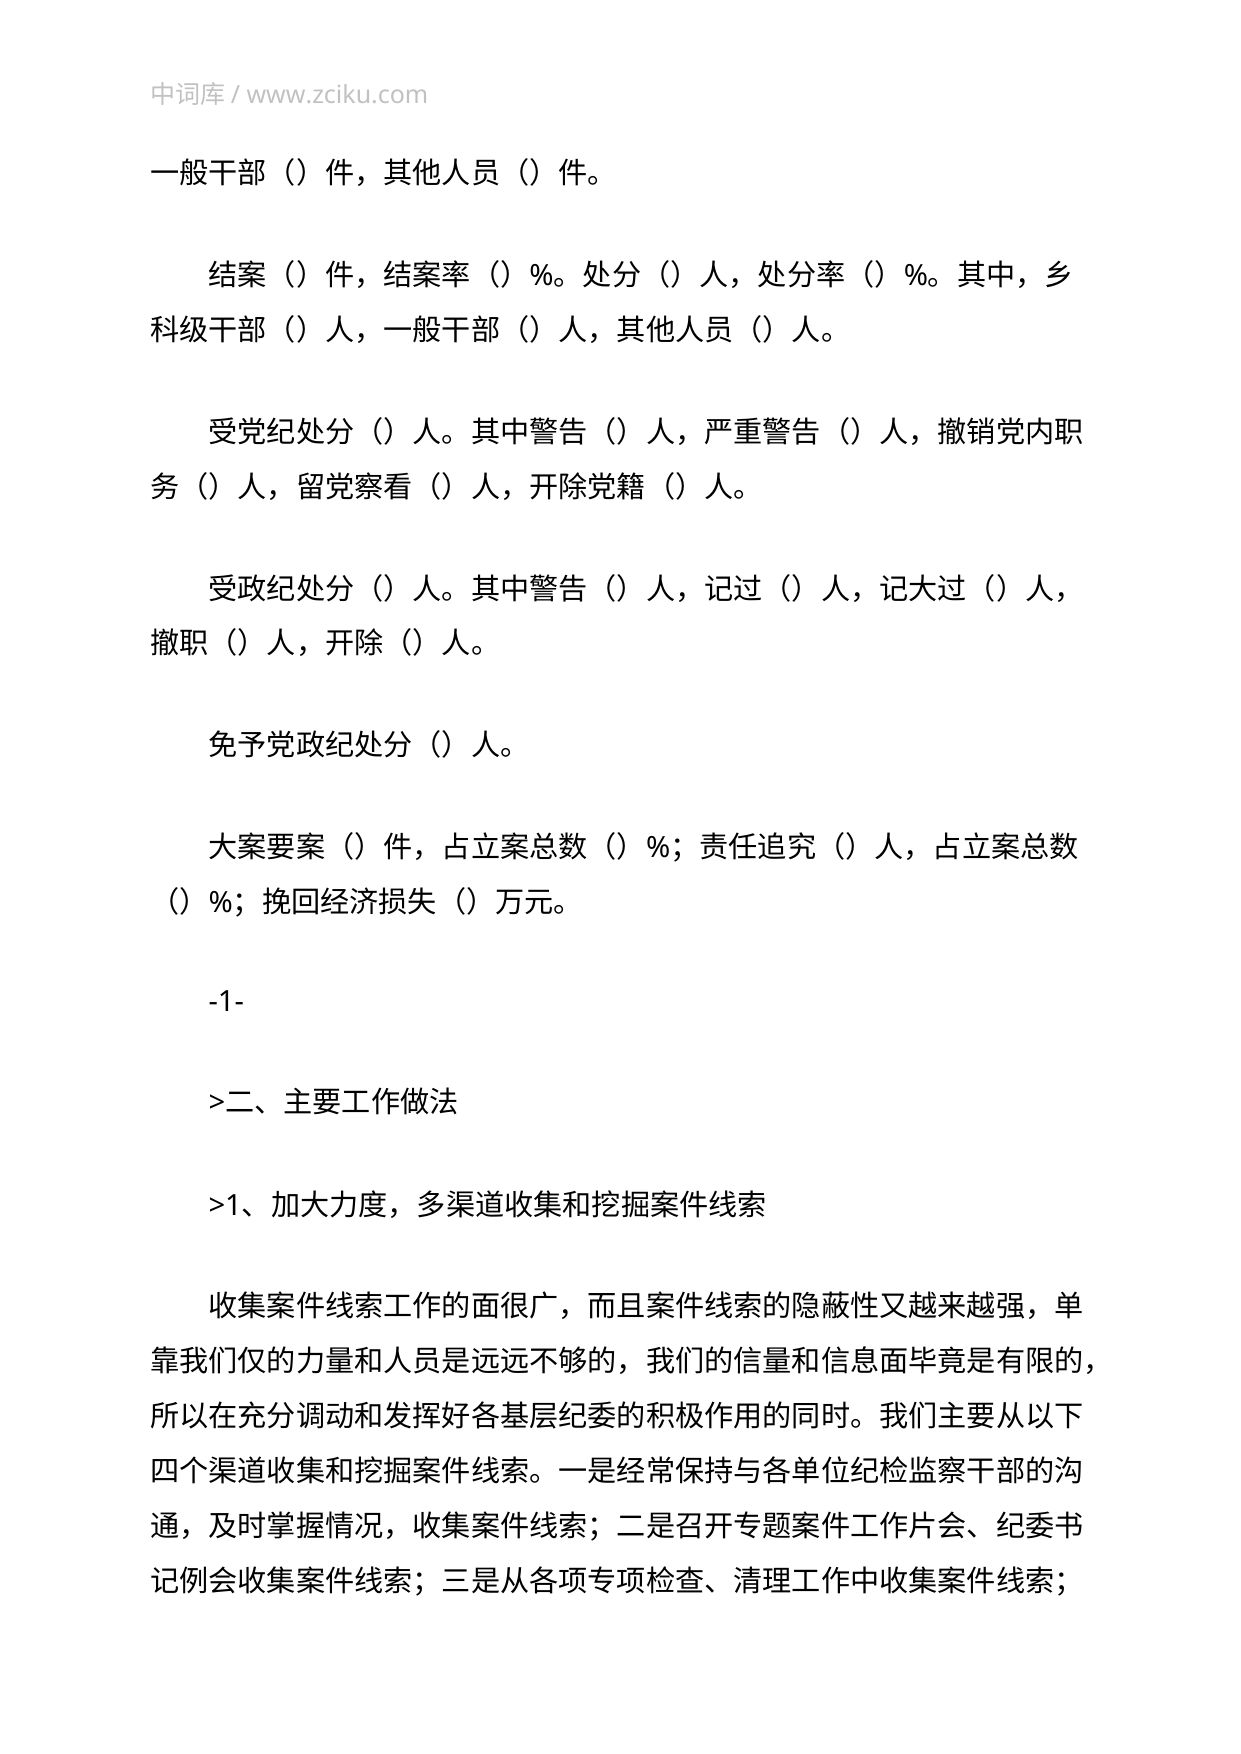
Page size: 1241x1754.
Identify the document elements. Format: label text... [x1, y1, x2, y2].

text 受党纪处分（）人。其中警告（）人，严重警告（）人，撤销党内职务（）人，留党察看（）人，开除党籍（）人。 [150, 408, 1090, 506]
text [150, 150, 1090, 192]
text 免予党政纪处分（）人。 [150, 722, 1090, 764]
text 受政纪处分（）人。其中警告（）人，记过（）人，记大过（）人，撤职（）人，开除（）人。 [150, 565, 1090, 662]
text >二、主要工作做法 [150, 1079, 1090, 1121]
text 大案要案（）件，占立案总数（）%；责任追究（）人，占立案总数（）%；挽回经济损失（）万元。 [150, 824, 1090, 921]
text -1- [150, 981, 1090, 1020]
text >1、加大力度，多渠道收集和挖掘案件线索 [150, 1181, 1090, 1223]
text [150, 1283, 1090, 1600]
text 结案（）件，结案率（）%。处分（）人，处分率（）%。其中，乡科级干部（）人，一般干部（）人，其他人员（）人。 [150, 252, 1090, 349]
